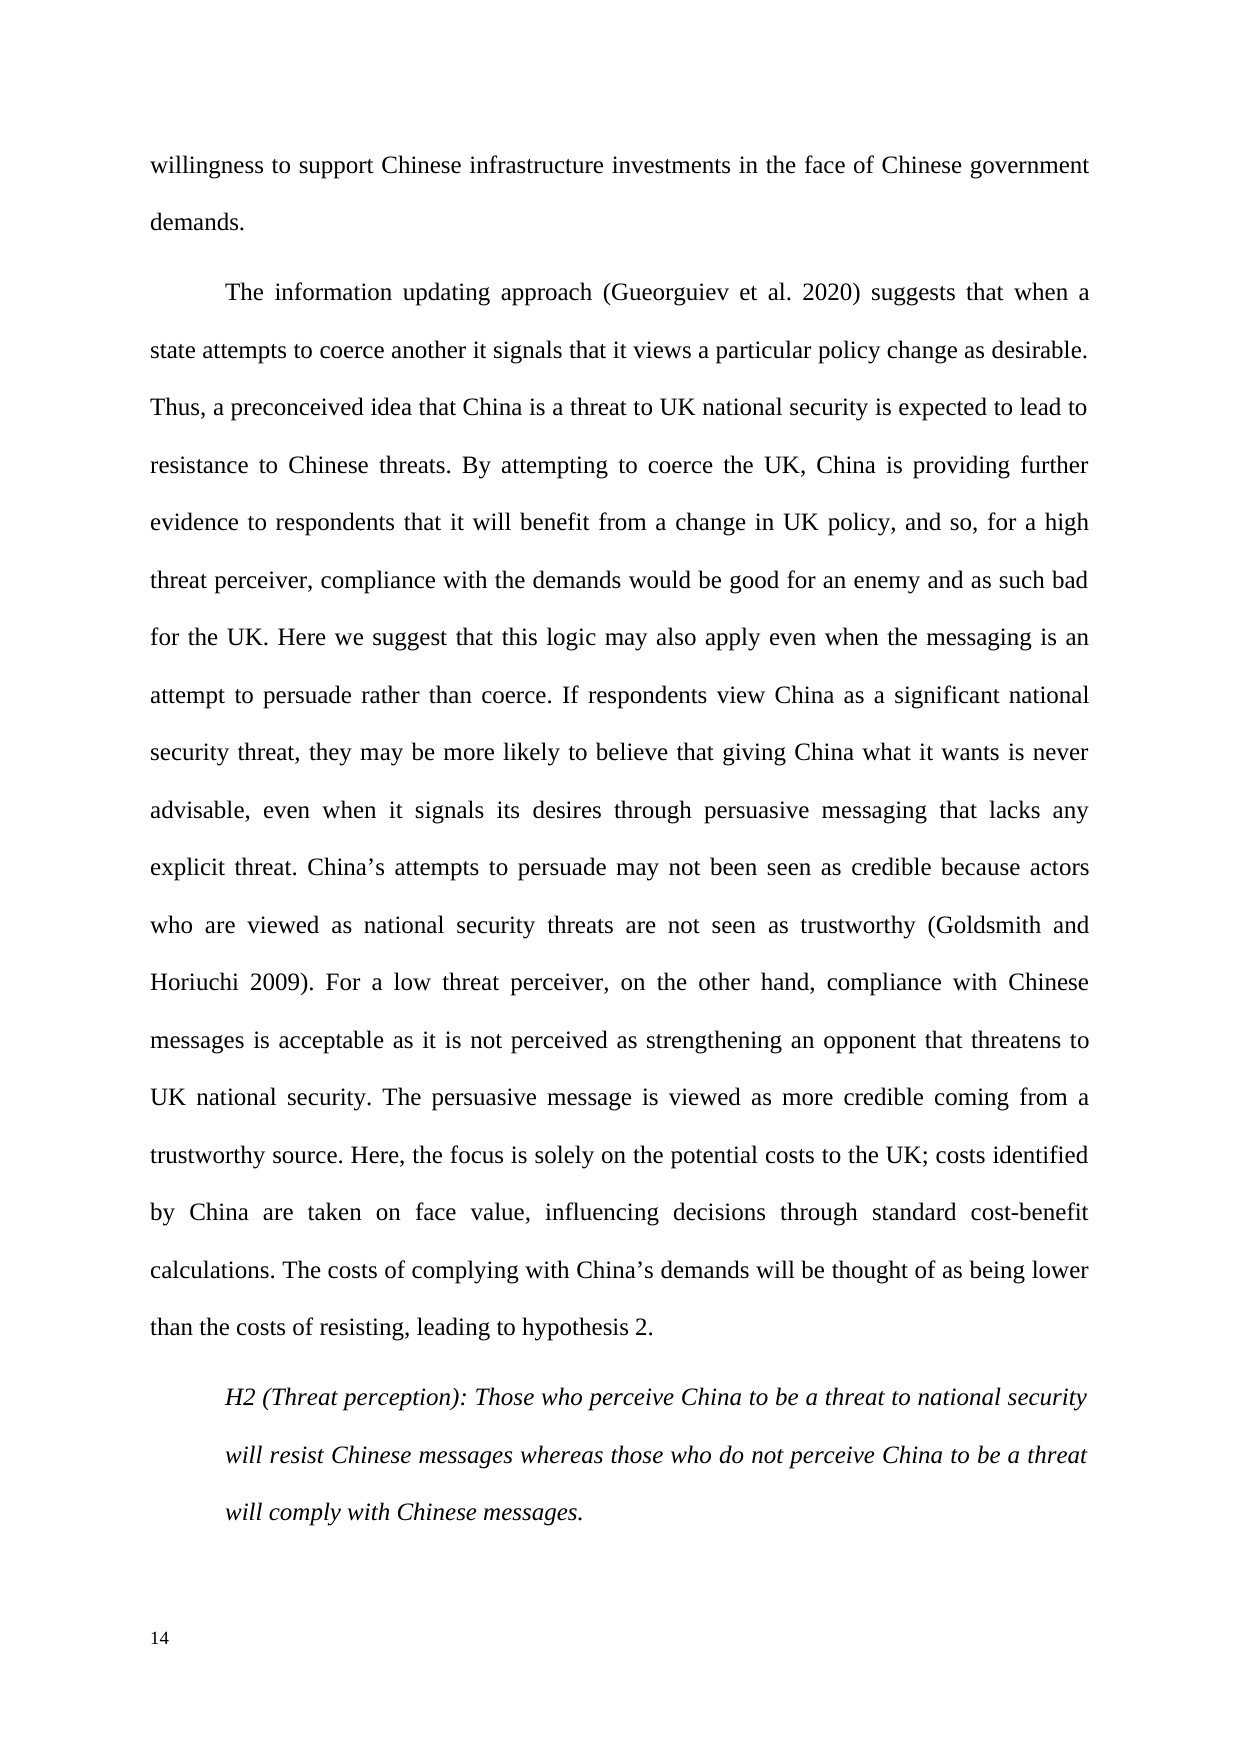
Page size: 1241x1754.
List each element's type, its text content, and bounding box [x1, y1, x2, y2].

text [150, 150, 1090, 236]
text The information updating approach (Gueorguiev et al. 2020) suggests that when a state attempts to coerce another it signals that it views a particular policy change as desirable. Thus, a preconceived idea that China is a threat to UK national security is expected to lead to resistance to Chinese threats. By attempting to coerce the UK, China is providing further evidence to respondents that it will benefit from a change in UK policy, and so, for a high threat perceiver, compliance with the demands would be good for an enemy and as such bad for the UK. Here we suggest that this logic may also apply even when the messaging is an attempt to persuade rather than coerce. If respondents view China as a significant national security threat, they may be more likely to believe that giving China what it wants is never advisable, even when it signals its desires through persuasive messaging that lacks any explicit threat. China’s attempts to persuade may not been seen as credible because actors who are viewed as national security threats are not seen as trustworthy (Goldsmith and Horiuchi 2009). For a low threat perceiver, on the other hand, compliance with Chinese messages is acceptable as it is not perceived as strengthening an opponent that threatens to UK national security. The persuasive message is viewed as more credible coming from a trustworthy source. Here, the focus is solely on the potential costs to the UK; costs identified by China are taken on face value, influencing decisions through standard cost-benefit calculations. The costs of complying with China’s demands will be thought of as being lower than the costs of resisting, leading to hypothesis 2. [150, 277, 1090, 1341]
text H2 (Threat perception): Those who perceive China to be a threat to national security will resist Chinese messages whereas those who do not perceive China to be a threat will comply with Chinese messages. [225, 1382, 1090, 1526]
